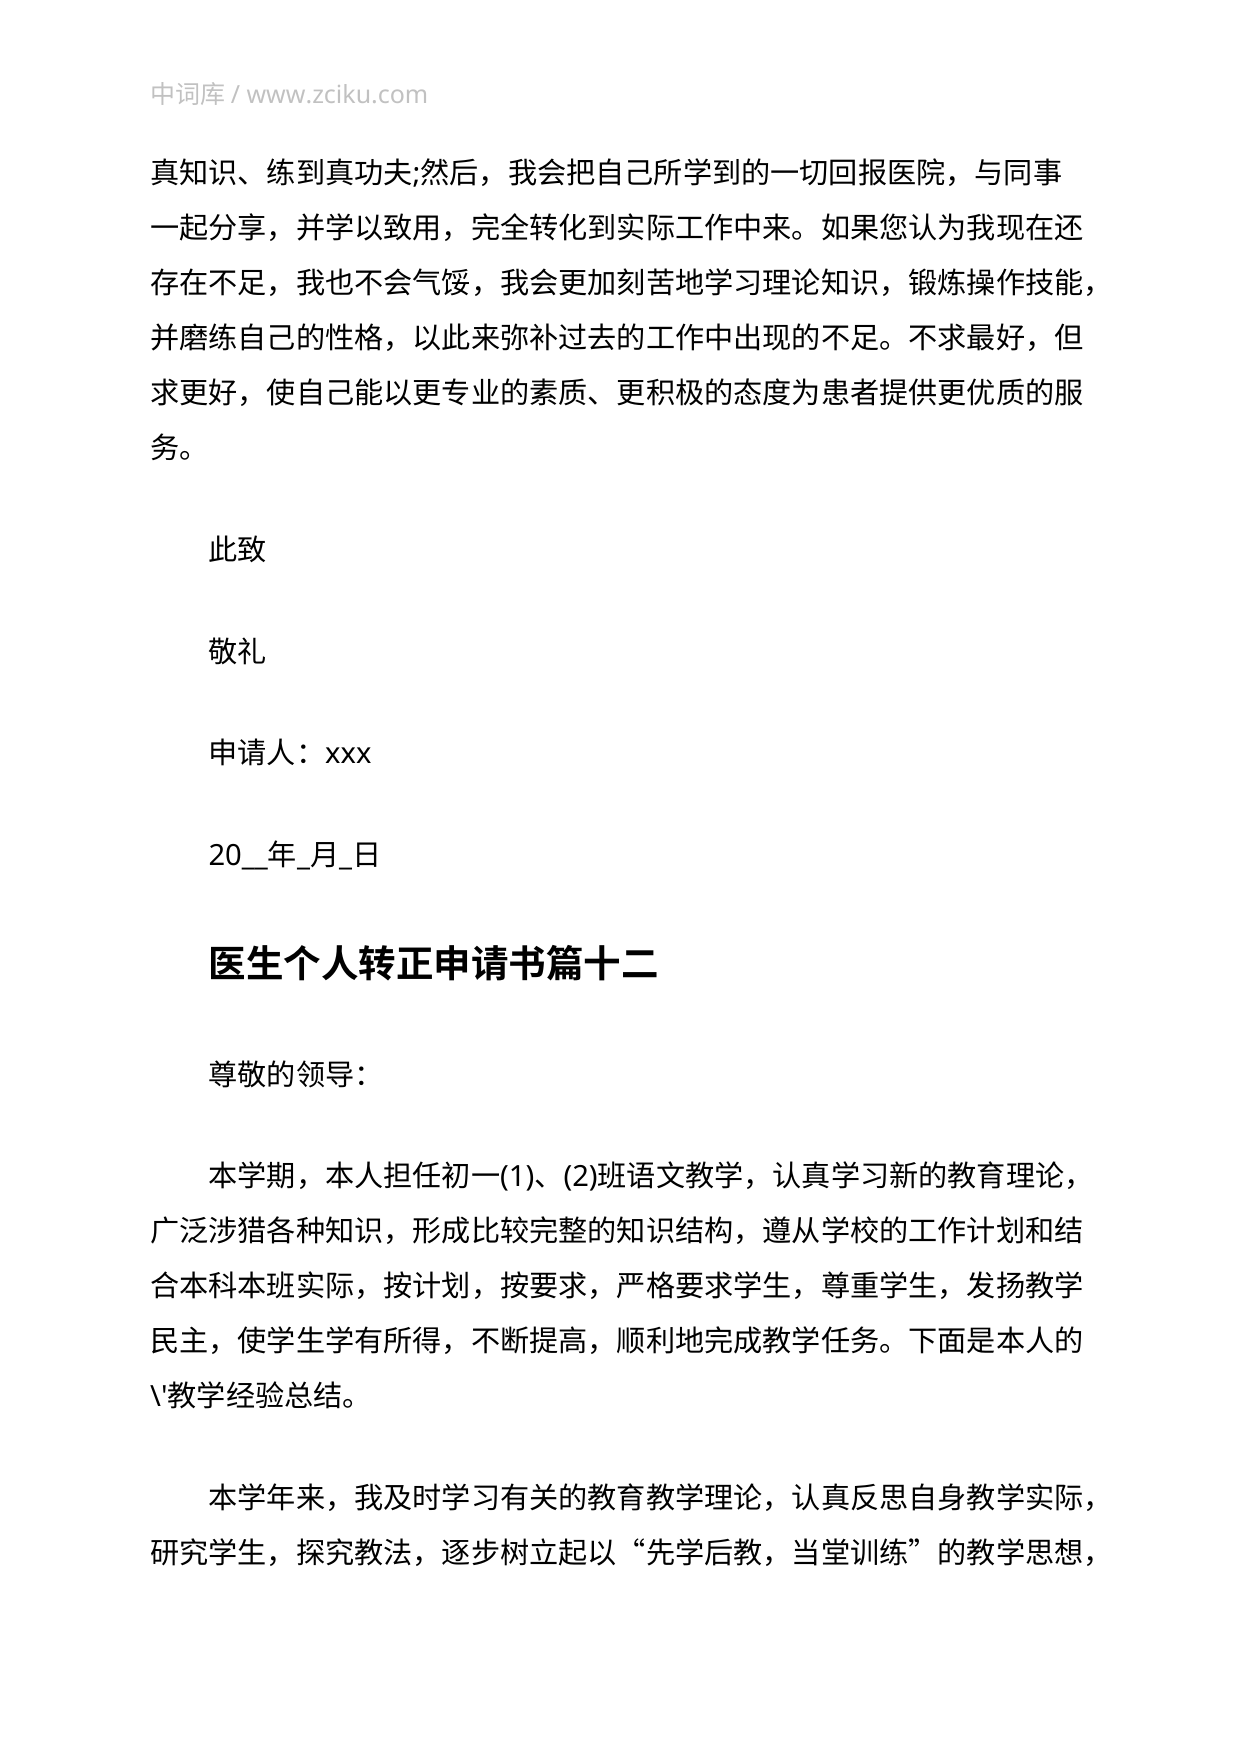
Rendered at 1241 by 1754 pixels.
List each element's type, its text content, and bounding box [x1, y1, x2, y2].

text 医生个人转正申请书篇十二 [150, 934, 1090, 988]
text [150, 1475, 1090, 1572]
text 此致 [150, 526, 1090, 569]
text 申请人：xxx [150, 730, 1090, 772]
text 20__年_月_日 [150, 832, 1090, 874]
text 敬礼 [150, 628, 1090, 670]
text 尊敬的领导： [150, 1051, 1090, 1093]
text 本学期，本人担任初一(1)、(2)班语文教学，认真学习新的教育理论，广泛涉猎各种知识，形成比较完整的知识结构，遵从学校的工作计划和结合本科本班实际，按计划，按要求，严格要求学生，尊重学生，发扬教学民主，使学生学有所得，不断提高，顺利地完成教学任务。下面是本人的\'教学经验总结。 [150, 1153, 1090, 1415]
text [150, 150, 1090, 467]
